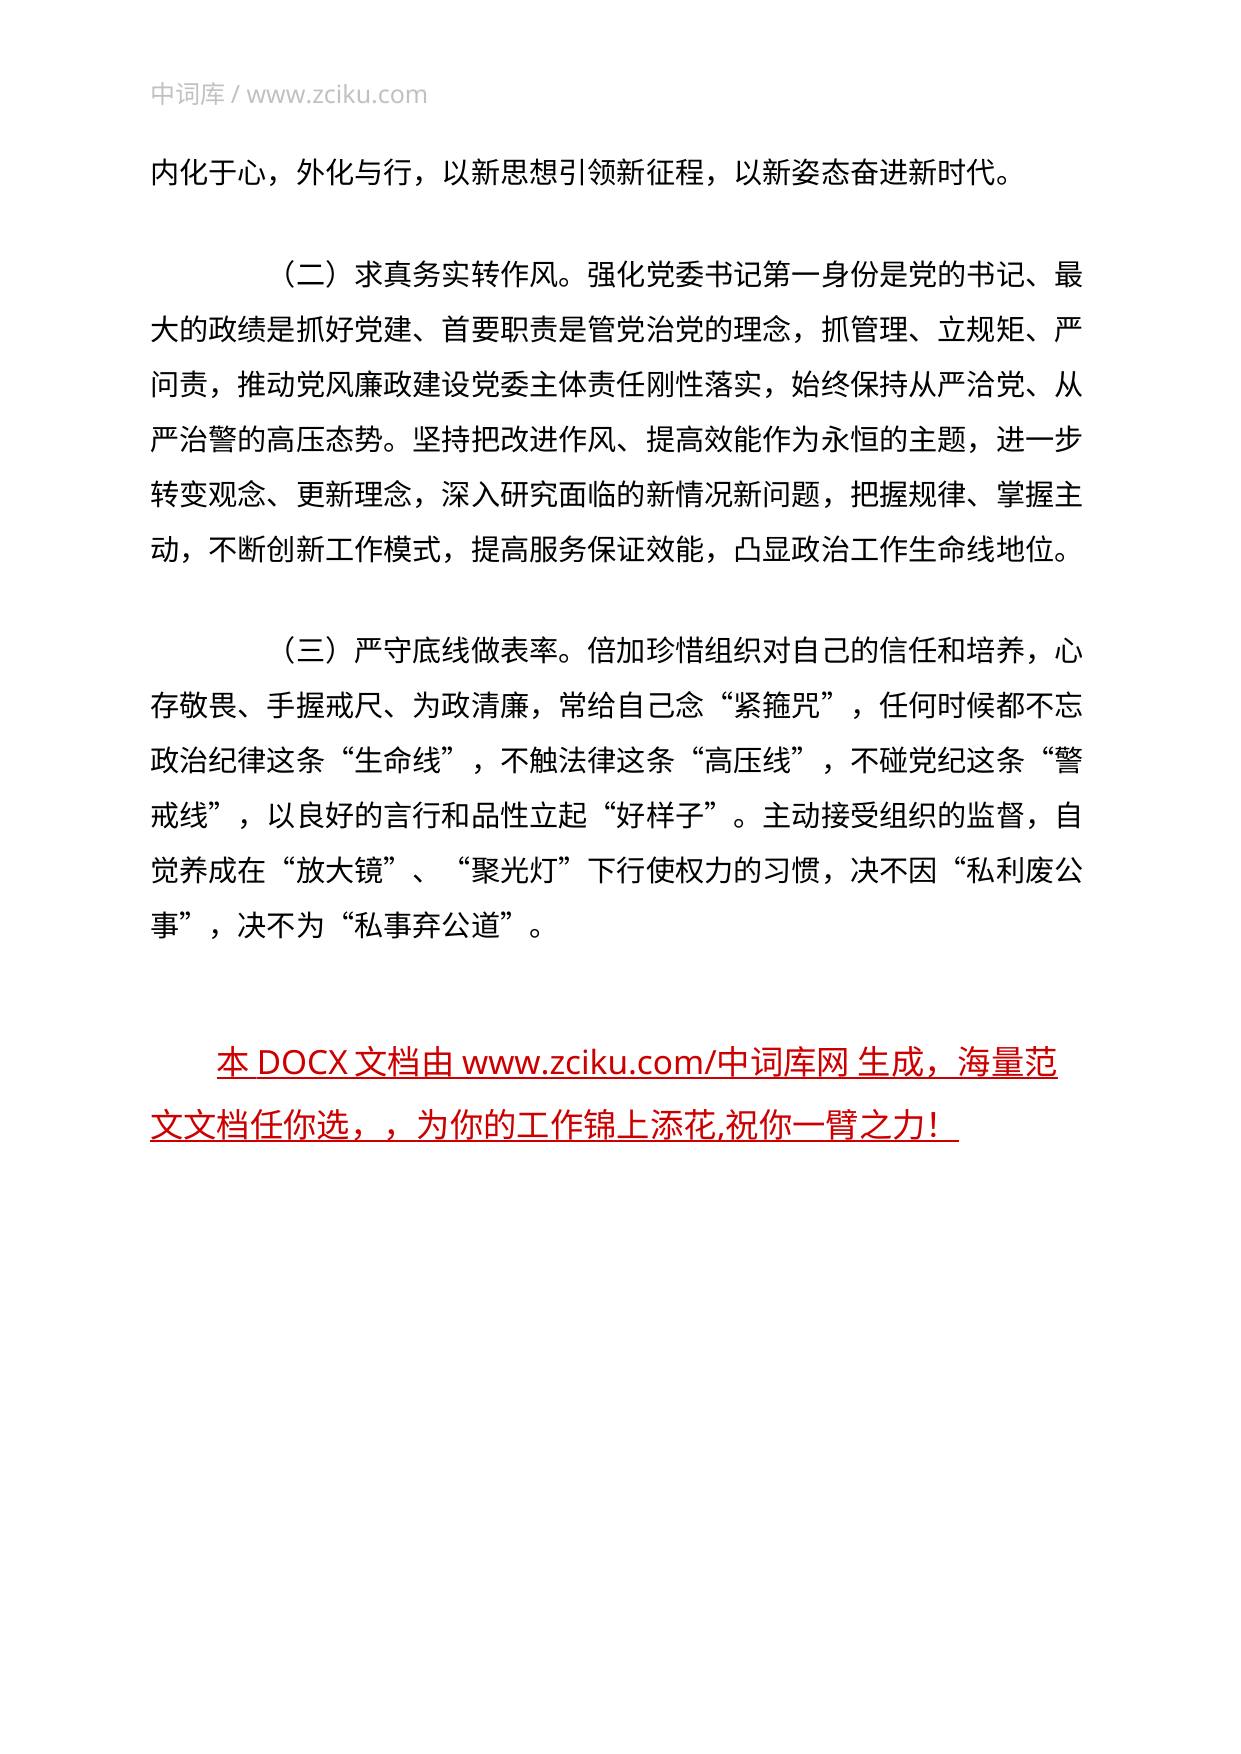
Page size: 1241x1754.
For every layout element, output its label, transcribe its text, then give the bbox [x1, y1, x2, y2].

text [150, 150, 1090, 192]
text （二）求真务实转作风。强化党委书记第一身份是党的书记、最大的政绩是抓好党建、首要职责是管党治党的理念，抓管理、立规矩、严问责，推动党风廉政建设党委主体责任刚性落实，始终保持从严洽党、从严治警的高压态势。坚持把改进作风、提高效能作为永恒的主题，进一步转变观念、更新理念，深入研究面临的新情况新问题，把握规律、掌握主动，不断创新工作模式，提高服务保证效能，凸显政治工作生命线地位。 [150, 252, 1090, 568]
text 本DOCX文档由 www.zciku.com/中词库网 生成，海量范文文档任你选，，为你的工作锦上添花,祝你一臂之力！ [150, 1036, 1090, 1147]
text （三）严守底线做表率。倍加珍惜组织对自己的信任和培养，心存敬畏、手握戒尺、为政清廉，常给自己念“紧箍咒”，任何时候都不忘政治纪律这条“生命线”，不触法律这条“高压线”，不碰党纪这条“警戒线”，以良好的言行和品性立起“好样子”。主动接受组织的监督，自觉养成在“放大镜”、“聚光灯”下行使权力的习惯，决不因“私利废公事”，决不为“私事弃公道”。 [150, 628, 1090, 945]
